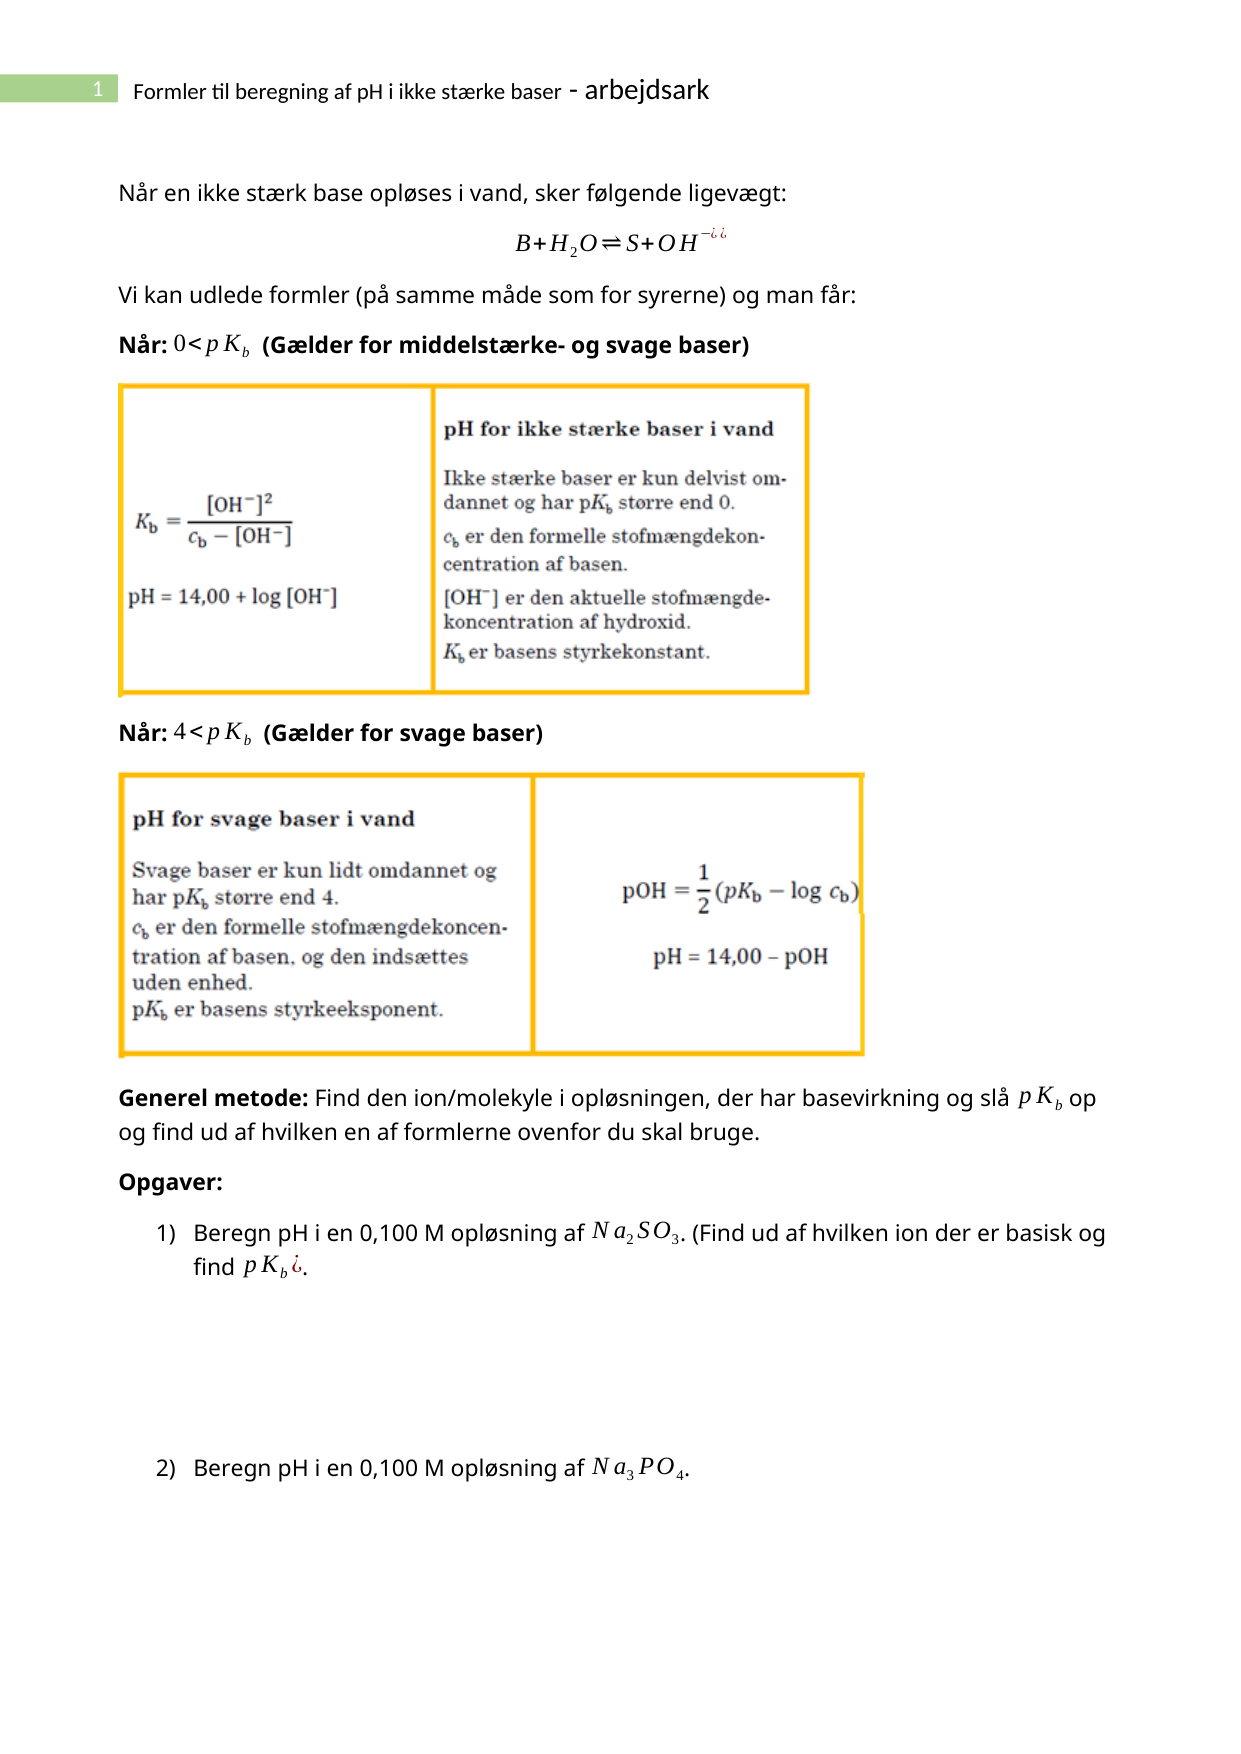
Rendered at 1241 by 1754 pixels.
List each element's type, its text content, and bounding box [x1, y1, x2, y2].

text Vi kan udlede formler (på samme måde som for syrerne) og man får: [118, 279, 1122, 310]
picture [118, 380, 815, 699]
list Beregn pH i en 0,100 M opløsning af . (Find ud af hvilken ion der er basisk og find . [156, 1217, 1122, 1282]
text Når en ikke stærk base opløses i vand, sker følgende ligevægt: [118, 177, 1122, 208]
list Beregn pH i en 0,100 M opløsning af . [156, 1452, 1122, 1484]
text Opgaver: [118, 1166, 1122, 1198]
text Når: (Gælder for middelstærke- og svage baser) [118, 329, 1122, 361]
picture [118, 767, 871, 1064]
text Generel metode: Find den ion/molekyle i opløsningen, der har basevirkning og slå op og find ud af hvilken en af formlerne ovenfor du skal bruge. [118, 1082, 1122, 1147]
text Når: (Gælder for svage baser) [118, 717, 1122, 749]
